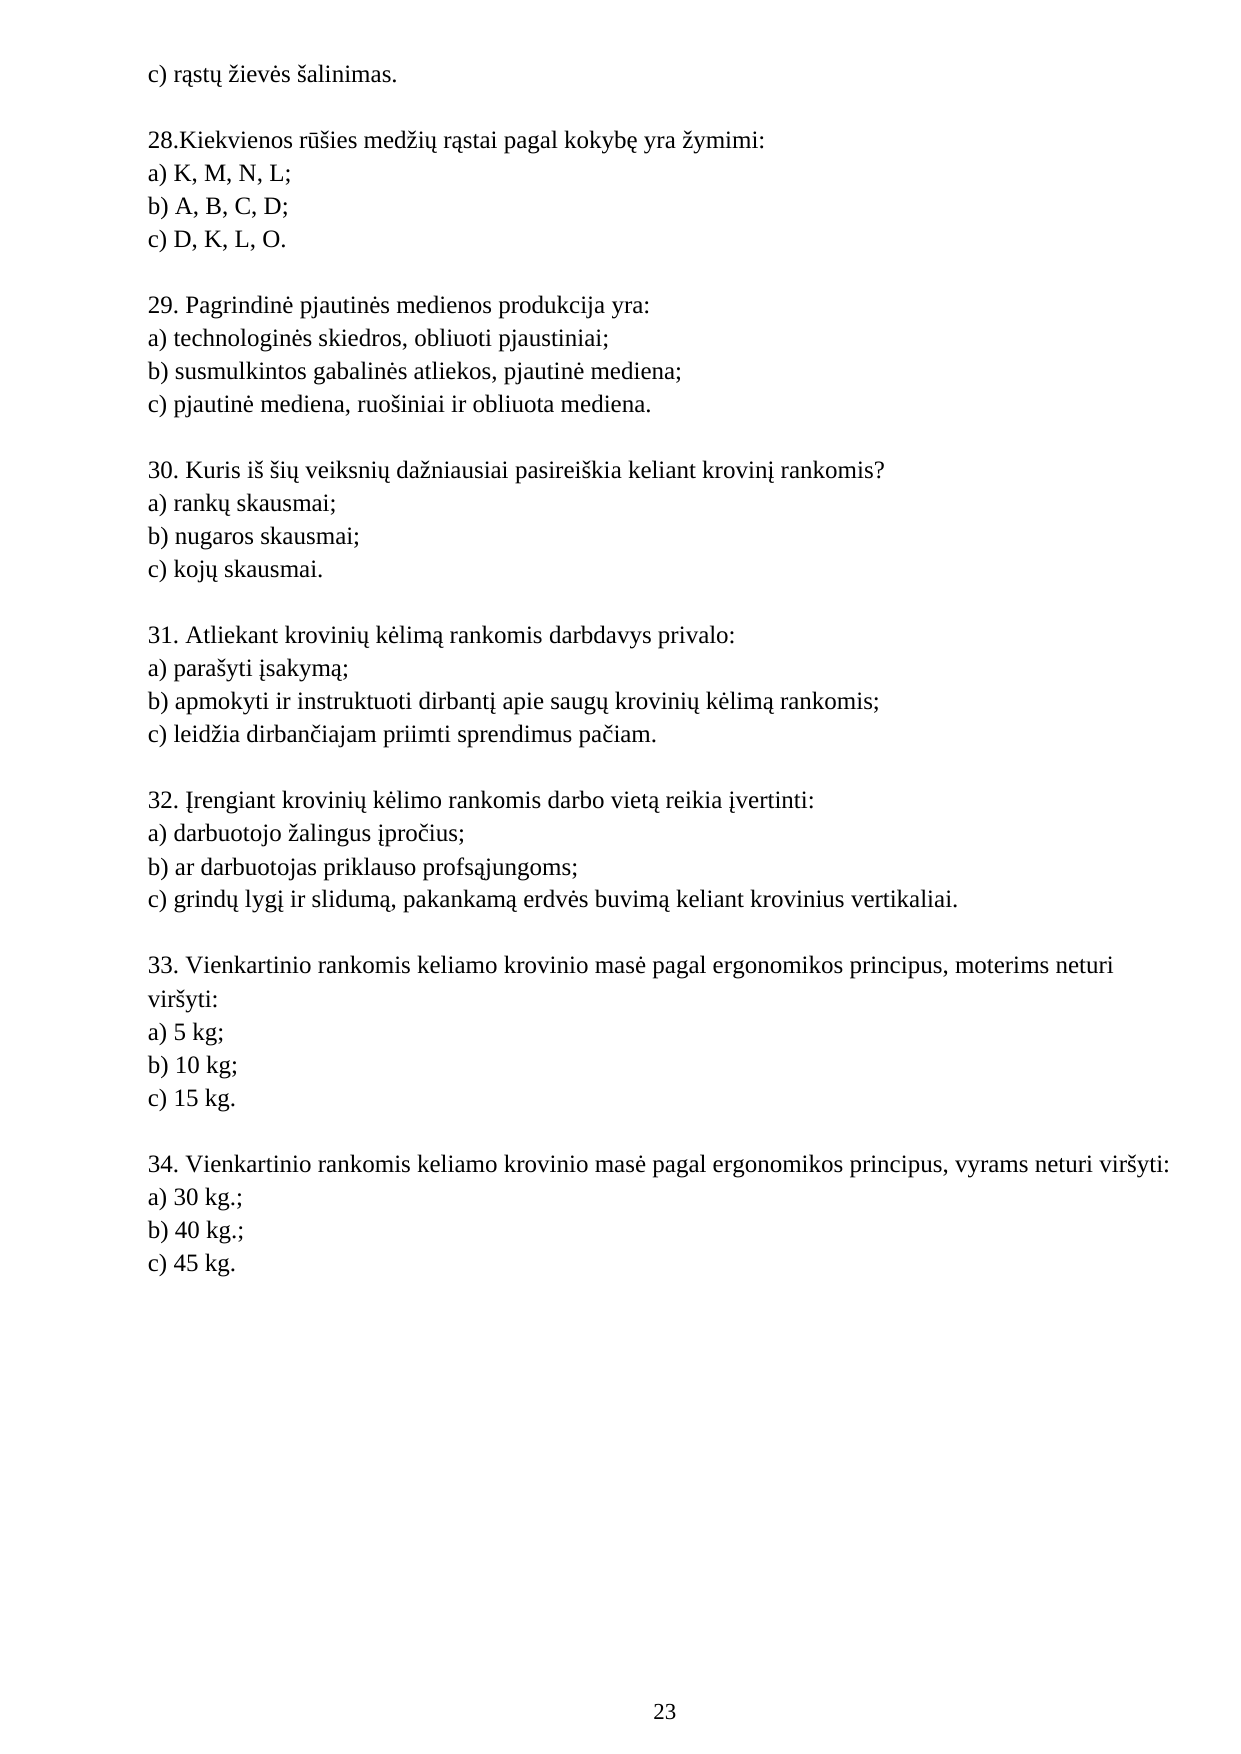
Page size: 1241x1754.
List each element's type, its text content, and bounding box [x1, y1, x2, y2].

text b) nugaros skausmai; [148, 521, 1181, 550]
text b) 40 kg.; [148, 1215, 1181, 1243]
text c) D, K, L, O. [148, 224, 1181, 253]
text c) rąstų žievės šalinimas. [148, 59, 1181, 88]
text a) rankų skausmai; [148, 488, 1181, 517]
text 34. Vienkartinio rankomis keliamo krovinio masė pagal ergonomikos principus, vyrams neturi viršyti: [148, 1149, 1181, 1177]
text b) apmokyti ir instruktuoti dirbantį apie saugų krovinių kėlimą rankomis; [148, 686, 1181, 715]
text a) 5 kg; [148, 1017, 1181, 1045]
text c) pjautinė mediena, ruošiniai ir obliuota mediena. [148, 389, 1181, 418]
text a) technologinės skiedros, obliuoti pjaustiniai; [148, 323, 1181, 352]
text 29. Pagrindinė pjautinės medienos produkcija yra: [148, 290, 1181, 319]
text c) kojų skausmai. [148, 554, 1181, 583]
text c) leidžia dirbančiajam priimti sprendimus pačiam. [148, 719, 1181, 748]
text c) 15 kg. [148, 1083, 1181, 1111]
text b) susmulkintos gabalinės atliekos, pjautinė mediena; [148, 356, 1181, 385]
text 33. Vienkartinio rankomis keliamo krovinio masė pagal ergonomikos principus, moterims neturi viršyti: [148, 951, 1181, 1012]
text c) 45 kg. [148, 1248, 1181, 1277]
text b) ar darbuotojas priklauso profsąjungoms; [148, 852, 1181, 880]
text b) 10 kg; [148, 1050, 1181, 1078]
text 31. Atliekant krovinių kėlimą rankomis darbdavys privalo: [148, 620, 1181, 649]
text c) grindų lygį ir slidumą, pakankamą erdvės buvimą keliant krovinius vertikaliai. [148, 884, 1181, 913]
text a) darbuotojo žalingus įpročius; [148, 818, 1181, 847]
text 30. Kuris iš šių veiksnių dažniausiai pasireiškia keliant krovinį rankomis? [148, 455, 1181, 484]
text a) 30 kg.; [148, 1182, 1181, 1211]
text b) A, B, C, D; [148, 191, 1181, 220]
text a) K, M, N, L; [148, 158, 1181, 187]
text a) parašyti įsakymą; [148, 653, 1181, 682]
text 32. Įrengiant krovinių kėlimo rankomis darbo vietą reikia įvertinti: [148, 786, 1181, 814]
text 28.Kiekvienos rūšies medžių rąstai pagal kokybę yra žymimi: [148, 125, 1181, 154]
